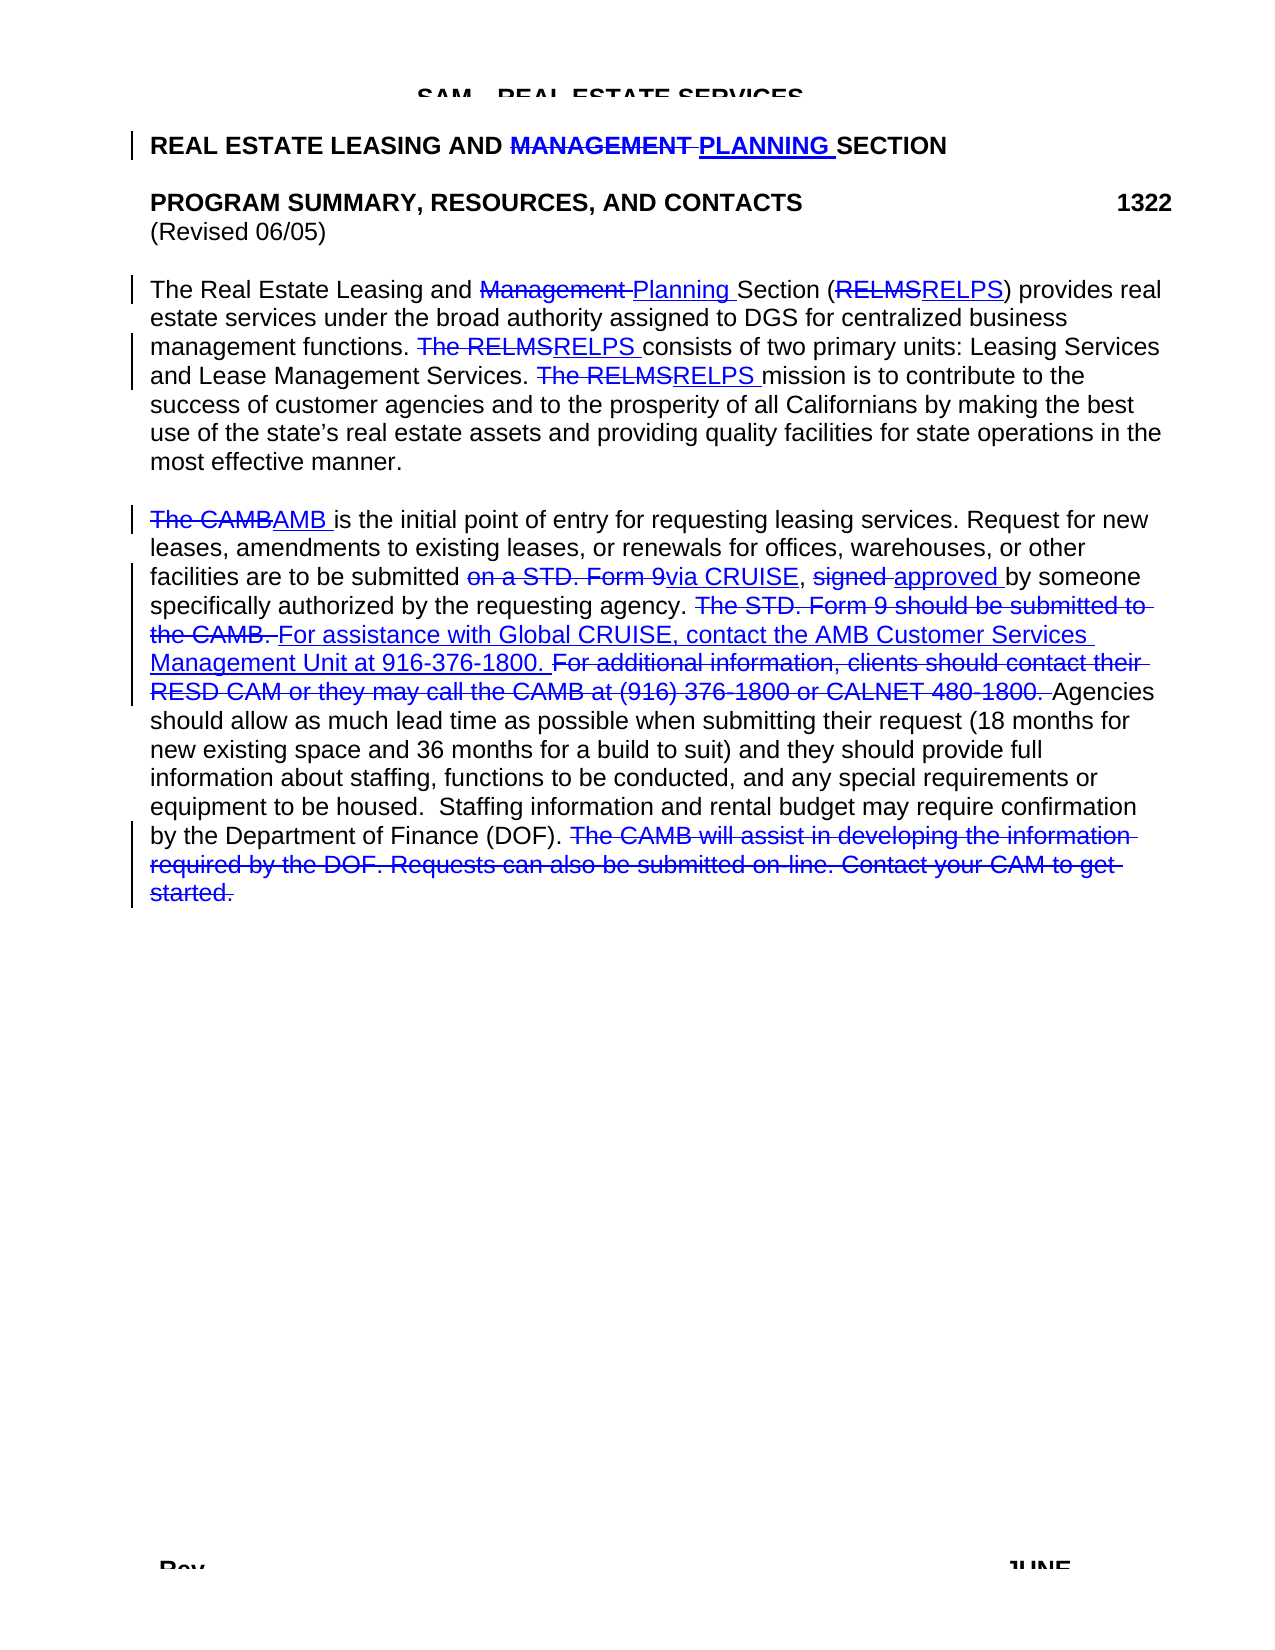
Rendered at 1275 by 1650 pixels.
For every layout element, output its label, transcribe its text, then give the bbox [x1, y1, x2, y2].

text REAL ESTATE LEASING AND MANAGEMENT PLANNING SECTION [150, 131, 1183, 159]
text The Real Estate Leasing and Management Planning Section (RELMSRELPS) provides real estate services under the broad authority assigned to DGS for centralized business management functions. The RELMSRELPS consists of two primary units: Leasing Services and Lease Management Services. The RELMSRELPS mission is to contribute to the success of customer agencies and to the prosperity of all Californians by making the best use of the state’s real estate assets and providing quality facilities for state operations in the most effective manner. [150, 274, 1168, 476]
text (Revised 06/05) [150, 217, 1183, 246]
text The CAMBAMB is the initial point of entry for requesting leasing services. Request for new leases, amendments to existing leases, or renewals for offices, warehouses, or other facilities are to be submitted on a STD. Form 9via CRUISE, signed approved by someone specifically authorized by the requesting agency. The STD. Form 9 should be submitted to the CAMB. For assistance with Global CRUISE, contact the AMB Customer Services Management Unit at 916-376-1800. For additional information, clients should contact their RESD CAM or they may call the CAMB at (916) 376-1800 or CALNET 480-1800. Agencies should allow as much lead time as possible when submitting their request (18 months for new existing space and 36 months for a build to suit) and they should provide full information about staffing, functions to be conducted, and any special requirements or equipment to be housed. Staffing information and rental budget may require confirmation by the Department of Finance (DOF). The CAMB will assist in developing the information required by the DOF. Requests can also be submitted on-line. Contact your CAM to get started. [150, 504, 1160, 907]
text PROGRAM SUMMARY, RESOURCES, AND CONTACTS 1322 [150, 188, 1183, 217]
